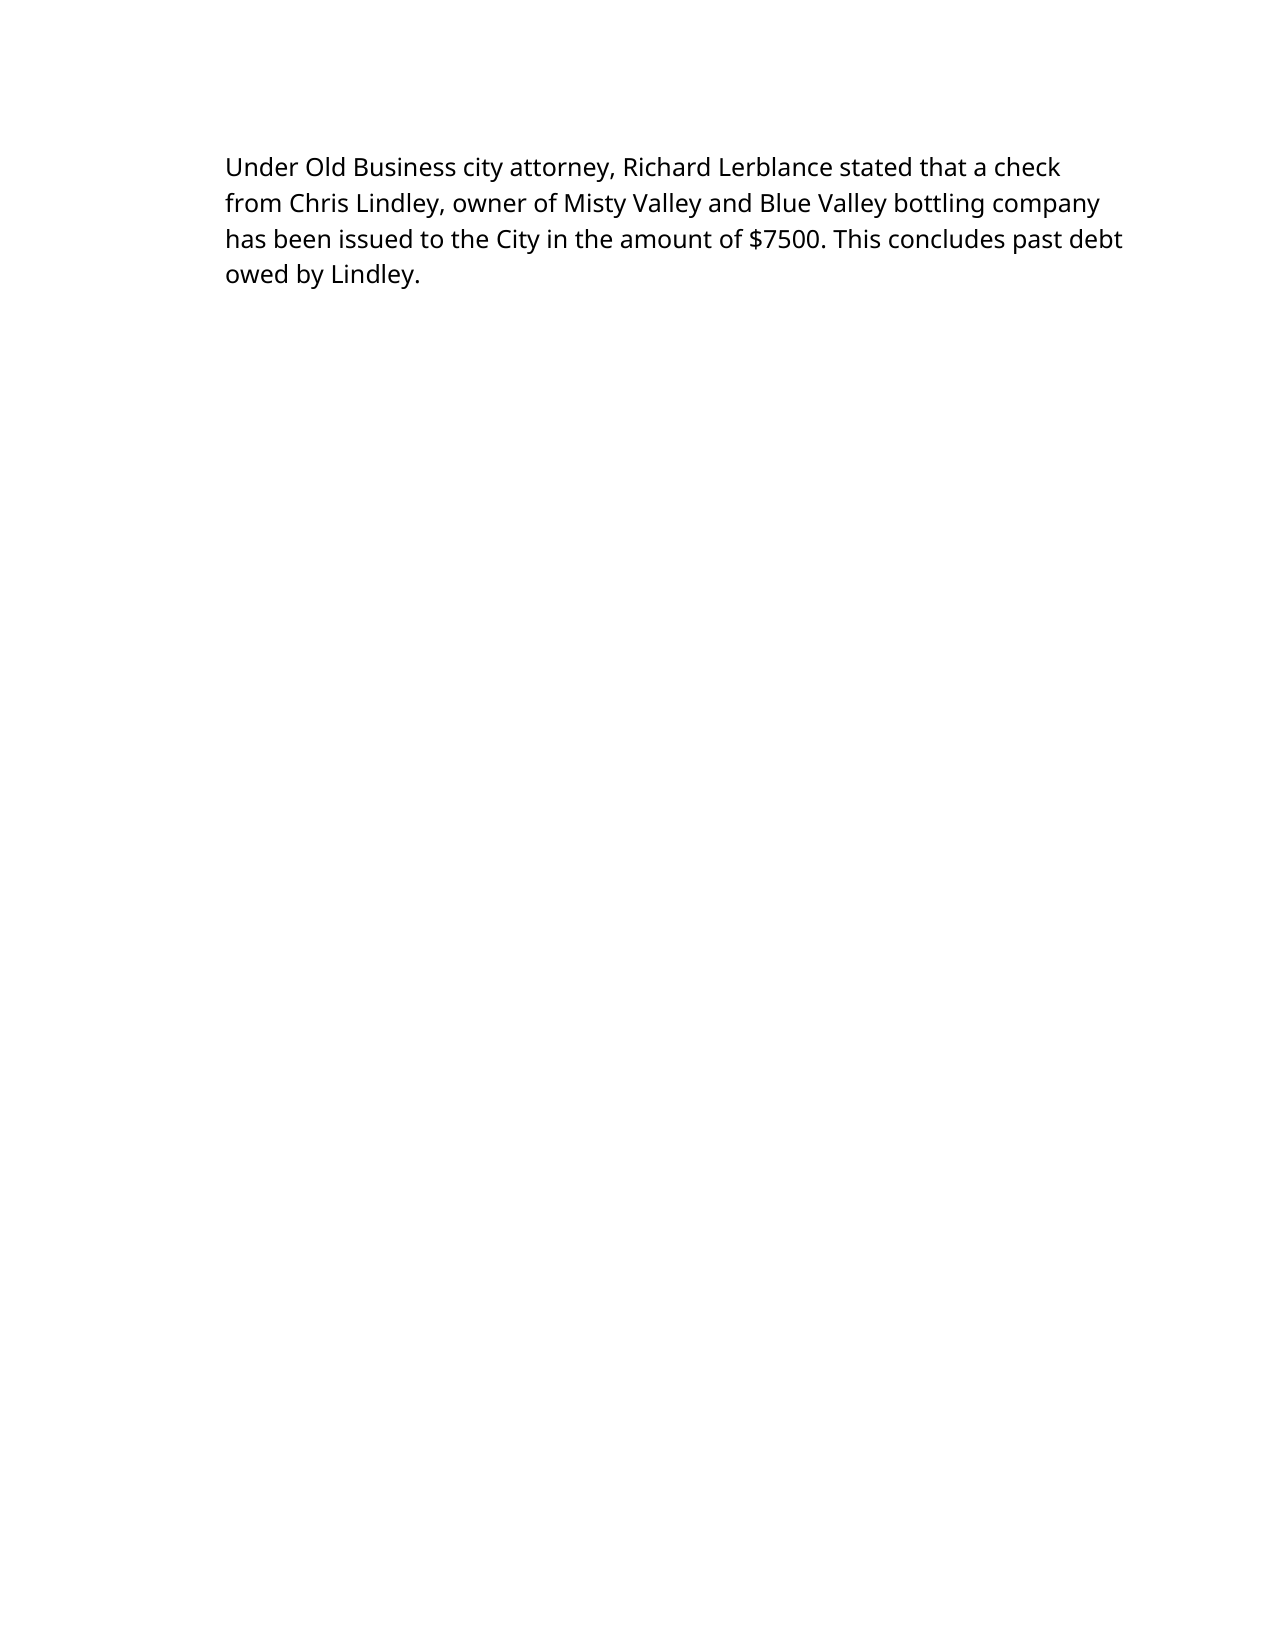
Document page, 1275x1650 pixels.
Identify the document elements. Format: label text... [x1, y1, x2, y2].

list Under Old Business city attorney, Richard Lerblance stated that a check from Chris Lindley, owner of Misty Valley and Blue Valley bottling company has been issued to the City in the amount of $7500. This concludes past debt owed by Lindley. [225, 150, 1125, 291]
